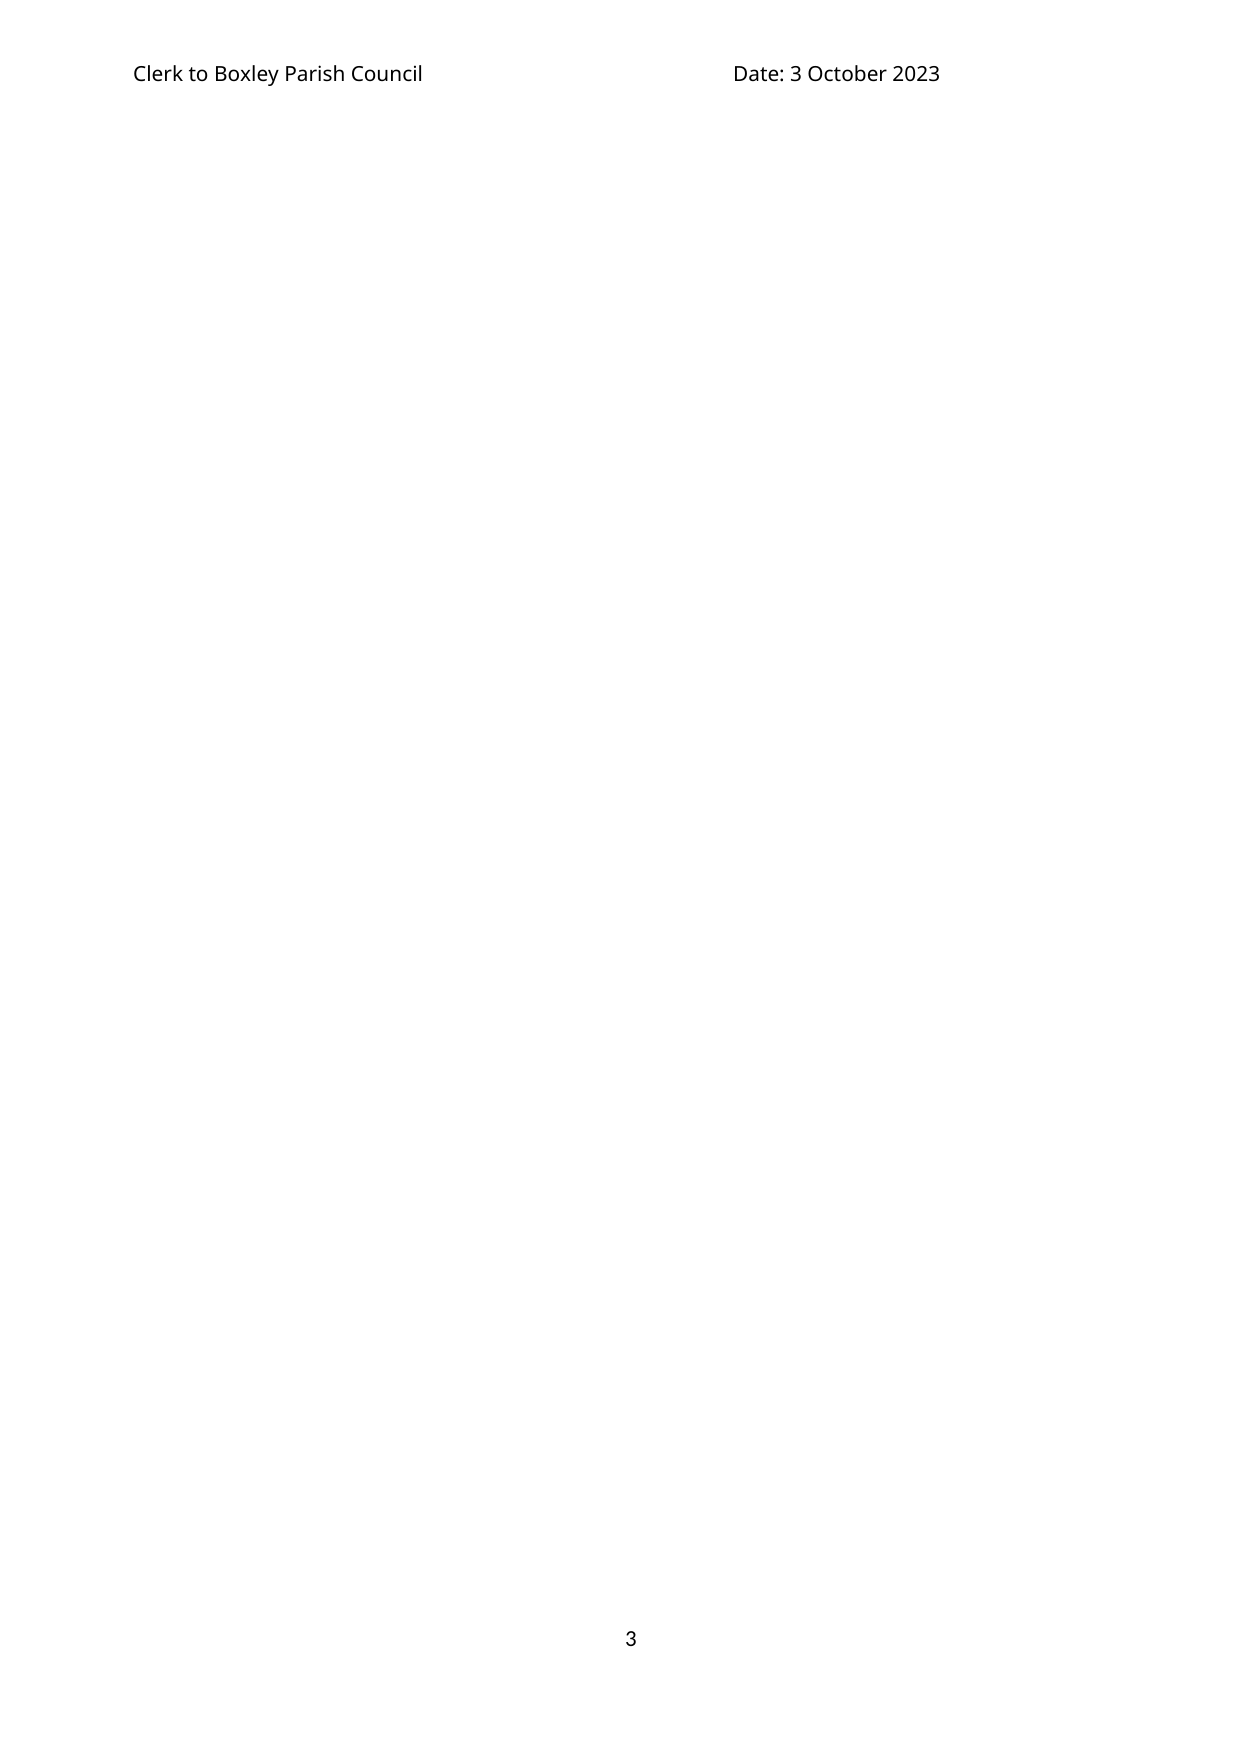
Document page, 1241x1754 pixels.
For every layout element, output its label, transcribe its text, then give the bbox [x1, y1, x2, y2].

text Clerk to Boxley Parish Council Date: 3 October 2023 [133, 59, 1128, 87]
